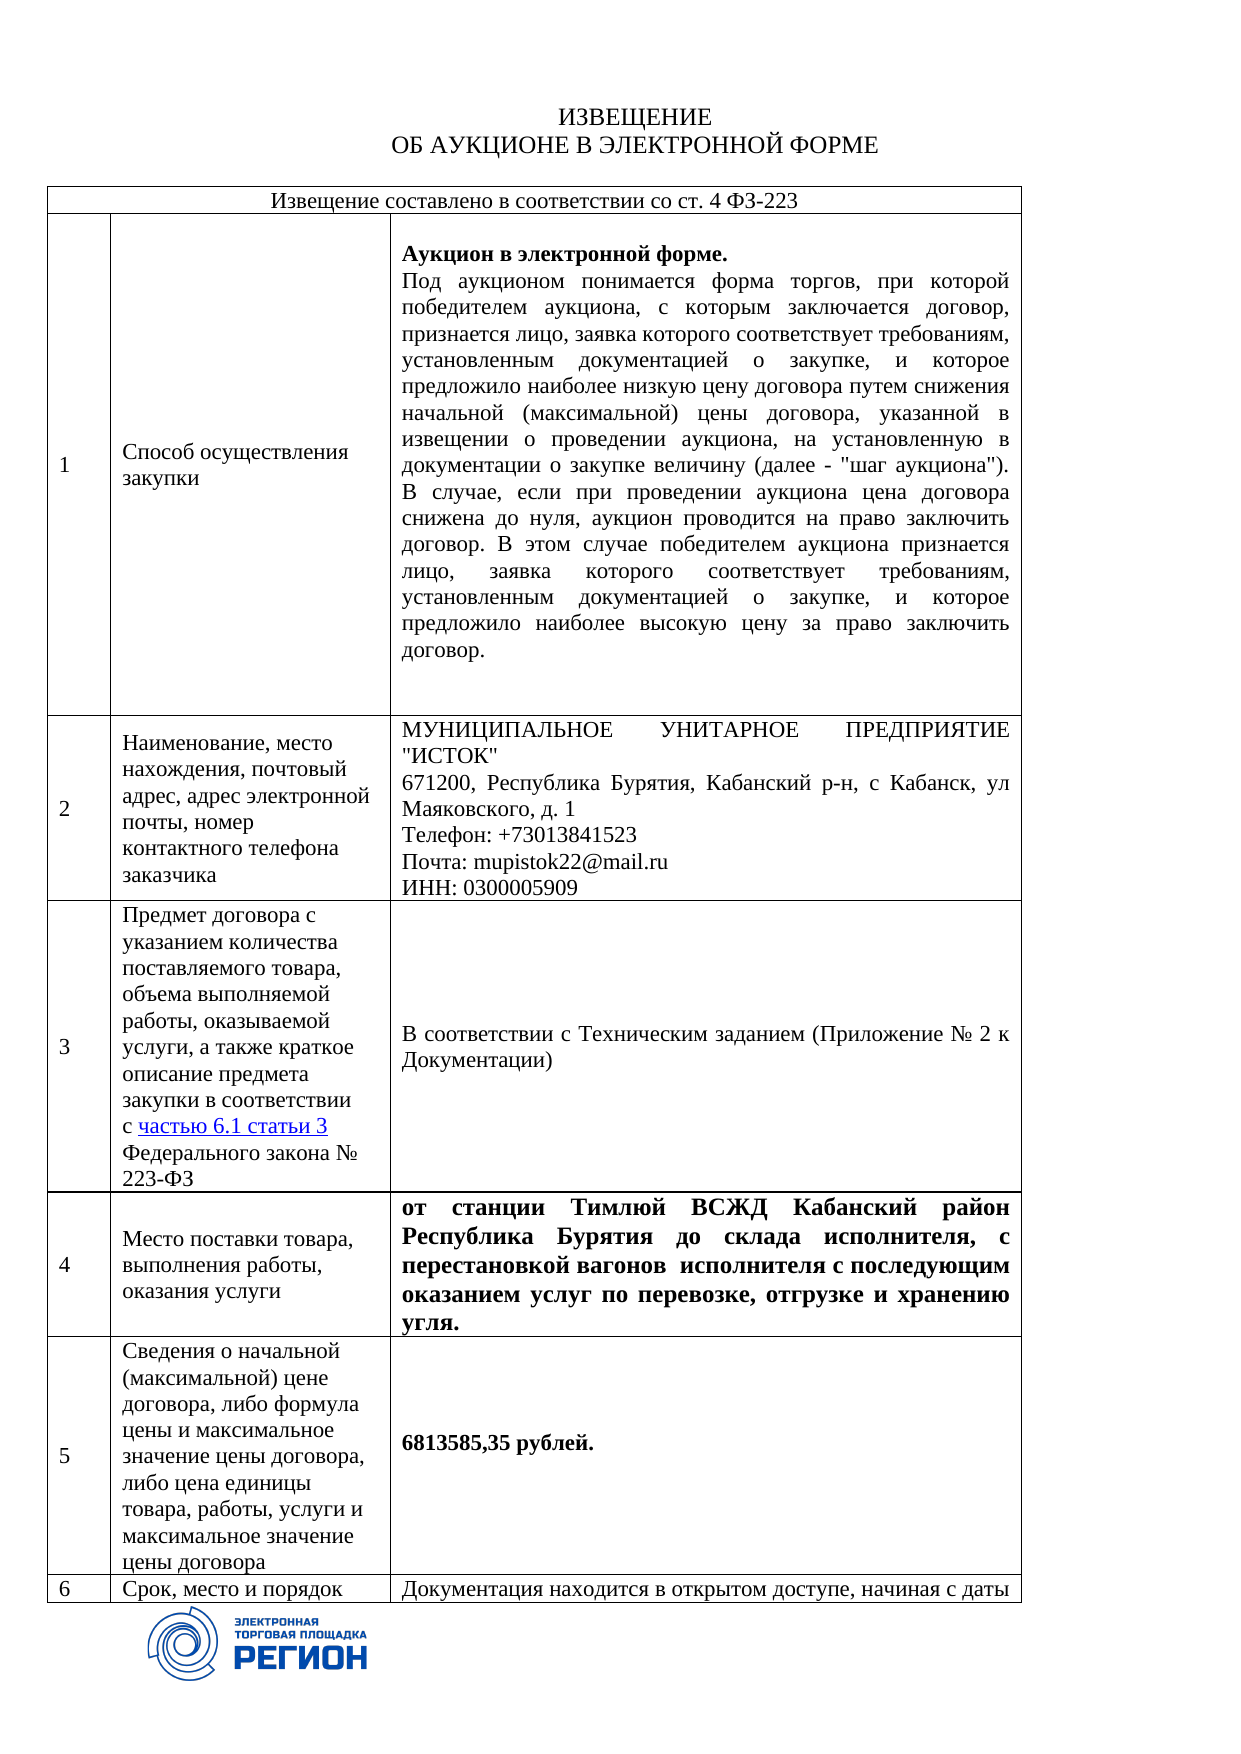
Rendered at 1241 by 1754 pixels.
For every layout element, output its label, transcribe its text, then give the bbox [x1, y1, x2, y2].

table_cell Место поставки товара, выполнения работы, оказания услуги [111, 1193, 390, 1336]
picture [147, 1606, 367, 1681]
table_cell 4 [48, 1193, 110, 1336]
table_cell 5 [48, 1337, 110, 1574]
table_cell Сведения о начальной (максимальной) цене договора, либо формула цены и максимальное значение цены договора, либо цена единицы товара, работы, услуги и максимальное значение цены договора [111, 1337, 390, 1574]
text ИЗВЕЩЕНИЕ [148, 102, 1122, 131]
table_cell 3 [48, 901, 110, 1191]
table_cell 1 [48, 214, 110, 715]
table_cell Аукцион в электронной форме. Под аукционом понимается форма торгов, при которой победителем аукциона, с которым заключается договор, признается лицо, заявка которого соответствует требованиям, установленным документацией о закупке, и которое предложило наиболее низкую цену договора путем снижения начальной (максимальной) цены договора, указанной в извещении о проведении аукциона, на установленную в документации о закупке величину (далее - "шаг аукциона"). В случае, если при проведении аукциона цена договора снижена до нуля, аукцион проводится на право заключить договор. В этом случае победителем аукциона признается лицо, заявка которого соответствует требованиям, установленным документацией о закупке, и которое предложило наиболее высокую цену за право заключить договор. [391, 214, 1021, 715]
table_cell 6813585,35 рублей. [391, 1337, 1021, 1574]
table_cell от станции Тимлюй ВСЖД Кабанский район Республика Бурятия до склада исполнителя, с перестановкой вагонов исполнителя с последующим оказанием услуг по перевозке, отгрузке и хранению угля. [391, 1193, 1021, 1336]
table_cell 2 [48, 716, 110, 900]
table_header Извещение составлено в соответствии со ст. 4 ФЗ-223 [48, 187, 1021, 213]
table_cell 6 [48, 1575, 110, 1602]
table_cell Наименование, место нахождения, почтовый адрес, адрес электронной почты, номер контактного телефона заказчика [111, 716, 390, 900]
table_cell Способ осуществления закупки [111, 214, 390, 715]
table_cell В соответствии с Техническим заданием (Приложение № 2 к Документации) [391, 901, 1021, 1191]
table_cell Предмет договора с указанием количества поставляемого товара, объема выполняемой работы, оказываемой услуги, а также краткое описание предмета закупки в соответствии с частью 6.1 статьи 3 Федерального закона № 223-ФЗ [111, 901, 390, 1191]
text ОБ АУКЦИОНЕ В ЭЛЕКТРОННОЙ ФОРМЕ [148, 131, 1122, 159]
table_cell МУНИЦИПАЛЬНОЕ УНИТАРНОЕ ПРЕДПРИЯТИЕ "ИСТОК" 671200, Республика Бурятия, Кабанский р-н, с Кабанск, ул Маяковского, д. 1 Телефон: +73013841523 Почта: mupistok22@mail.ru ИНН: 0300005909 [391, 716, 1021, 900]
